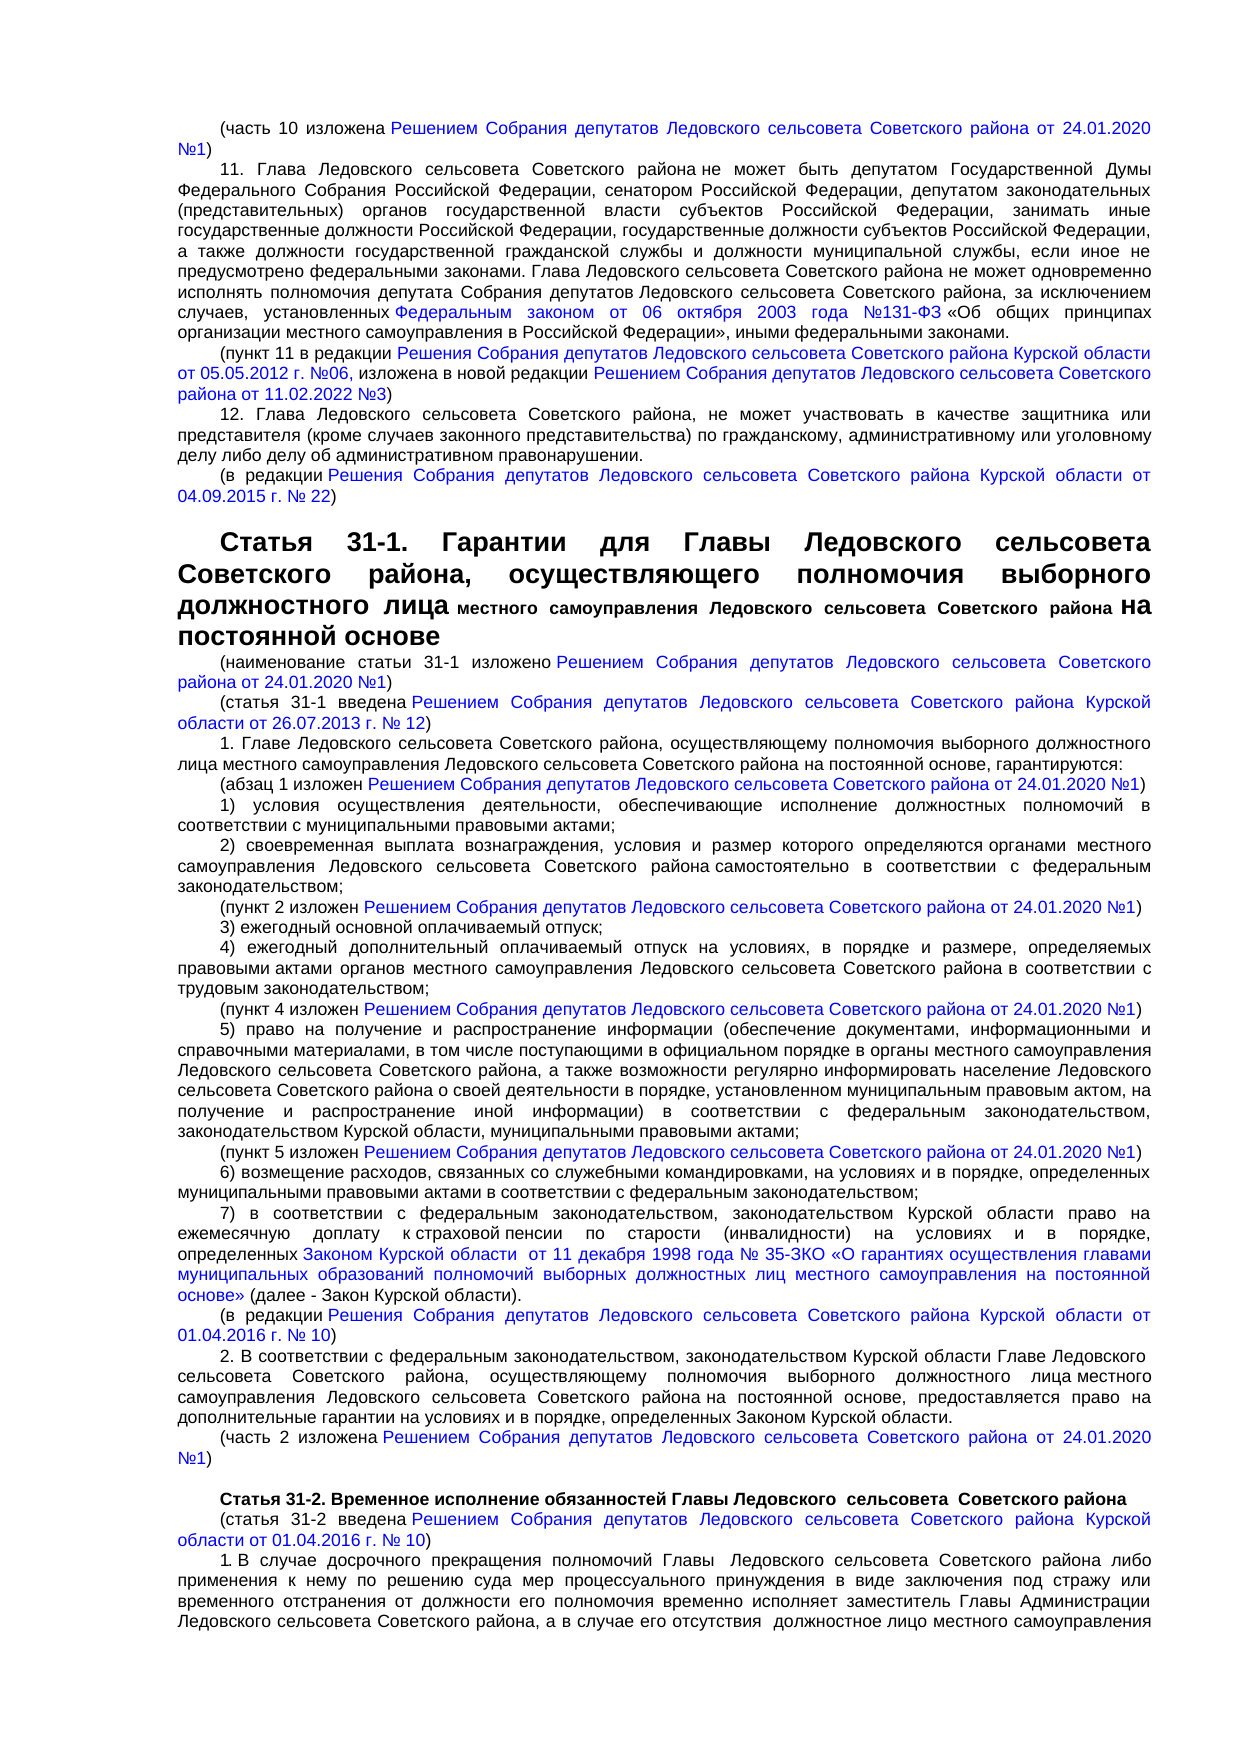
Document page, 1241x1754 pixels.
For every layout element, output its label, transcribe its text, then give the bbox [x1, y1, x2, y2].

text (статья 31-2 введена Решением Собрания депутатов Ледовского сельсовета Советского района Курской области от 01.04.2016 г. № 10) [177, 1509, 1152, 1550]
text (часть 10 изложена Решением Собрания депутатов Ледовского сельсовета Советского района от 24.01.2020 №1) [177, 118, 1152, 159]
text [177, 1550, 1152, 1631]
text (пункт 2 изложен Решением Собрания депутатов Ледовского сельсовета Советского района от 24.01.2020 №1) [177, 896, 1152, 917]
text (пункт 11 в редакции Решения Собрания депутатов Ледовского сельсовета Советского района Курской области от 05.05.2012 г. №06, изложена в новой редакции Решением Собрания депутатов Ледовского сельсовета Советского района от 11.02.2022 №3) [177, 343, 1152, 404]
text (пункт 5 изложен Решением Собрания депутатов Ледовского сельсовета Советского района от 24.01.2020 №1) [177, 1141, 1152, 1162]
text (статья 31-1 введена Решением Собрания депутатов Ледовского сельсовета Советского района Курской области от 26.07.2013 г. № 12) [177, 692, 1152, 733]
text 4) ежегодный дополнительный оплачиваемый отпуск на условиях, в порядке и размере, определяемых правовыми актами органов местного самоуправления Ледовского сельсовета Советского района в соответствии с трудовым законодательством; [177, 937, 1152, 998]
text 2) своевременная выплата вознаграждения, условия и размер которого определяются органами местного самоуправления Ледовского сельсовета Советского района самостоятельно в соответствии с федеральным законодательством; [177, 835, 1152, 896]
text 3) ежегодный основной оплачиваемый отпуск; [177, 917, 1152, 937]
text 5) право на получение и распространение информации (обеспечение документами, информационными и справочными материалами, в том числе поступающими в официальном порядке в органы местного самоуправления Ледовского сельсовета Советского района, а также возможности регулярно информировать население Ледовского сельсовета Советского района о своей деятельности в порядке, установленном муниципальным правовым актом, на получение и распространение иной информации) в соответствии с федеральным законодательством, законодательством Курской области, муниципальными правовыми актами; [177, 1019, 1152, 1141]
text Статья 31-1. Гарантии для Главы Ледовского сельсовета Советского района, осуществляющего полномочия выборного должностного лица местного самоуправления Ледовского сельсовета Советского района на постоянной основе [177, 526, 1152, 651]
text (в редакции Решения Собрания депутатов Ледовского сельсовета Советского района Курской области от 04.09.2015 г. № 22) [177, 465, 1152, 506]
text 7) в соответствии с федеральным законодательством, законодательством Курской области право на ежемесячную доплату к страховой пенсии по старости (инвалидности) на условиях и в порядке, определенных Законом Курской области от 11 декабря 1998 года № 35-ЗКО «О гарантиях осуществления главами муниципальных образований полномочий выборных должностных лиц местного самоуправления на постоянной основе» (далее - Закон Курской области). [177, 1203, 1152, 1305]
text (в редакции Решения Собрания депутатов Ледовского сельсовета Советского района Курской области от 01.04.2016 г. № 10) [177, 1305, 1152, 1346]
text 1. Главе Ледовского сельсовета Советского района, осуществляющему полномочия выборного должностного лица местного самоуправления Ледовского сельсовета Советского района на постоянной основе, гарантируются: [177, 733, 1152, 774]
text (часть 2 изложена Решением Собрания депутатов Ледовского сельсовета Советского района от 24.01.2020 №1) [177, 1427, 1152, 1468]
text 12. Глава Ледовского сельсовета Советского района, не может участвовать в качестве защитника или представителя (кроме случаев законного представительства) по гражданскому, административному или уголовному делу либо делу об административном правонарушении. [177, 404, 1152, 465]
text 6) возмещение расходов, связанных со служебными командировками, на условиях и в порядке, определенных муниципальными правовыми актами в соответствии с федеральным законодательством; [177, 1162, 1152, 1203]
text Статья 31-2. Временное исполнение обязанностей Главы Ледовского сельсовета Советского района [177, 1488, 1152, 1509]
text (наименование статьи 31-1 изложено Решением Собрания депутатов Ледовского сельсовета Советского района от 24.01.2020 №1) [177, 651, 1152, 692]
text 2. В соответствии с федеральным законодательством, законодательством Курской области Главе Ледовского сельсовета Советского района, осуществляющему полномочия выборного должностного лица местного самоуправления Ледовского сельсовета Советского района на постоянной основе, предоставляется право на дополнительные гарантии на условиях и в порядке, определенных Законом Курской области. [177, 1346, 1152, 1427]
text 1) условия осуществления деятельности, обеспечивающие исполнение должностных полномочий в соответствии с муниципальными правовыми актами; [177, 794, 1152, 835]
text (абзац 1 изложен Решением Собрания депутатов Ледовского сельсовета Советского района от 24.01.2020 №1) [177, 774, 1152, 794]
text 11. Глава Ледовского сельсовета Советского района не может быть депутатом Государственной Думы Федерального Собрания Российской Федерации, сенатором Российской Федерации, депутатом законодательных (представительных) органов государственной власти субъектов Российской Федерации, занимать иные государственные должности Российской Федерации, государственные должности субъектов Российской Федерации, а также должности государственной гражданской службы и должности муниципальной службы, если иное не предусмотрено федеральными законами. Глава Ледовского сельсовета Советского района не может одновременно исполнять полномочия депутата Собрания депутатов Ледовского сельсовета Советского района, за исключением случаев, установленных Федеральным законом от 06 октября 2003 года №131-ФЗ «Об общих принципах организации местного самоуправления в Российской Федерации», иными федеральными законами. [177, 159, 1152, 343]
text (пункт 4 изложен Решением Собрания депутатов Ледовского сельсовета Советского района от 24.01.2020 №1) [177, 998, 1152, 1019]
